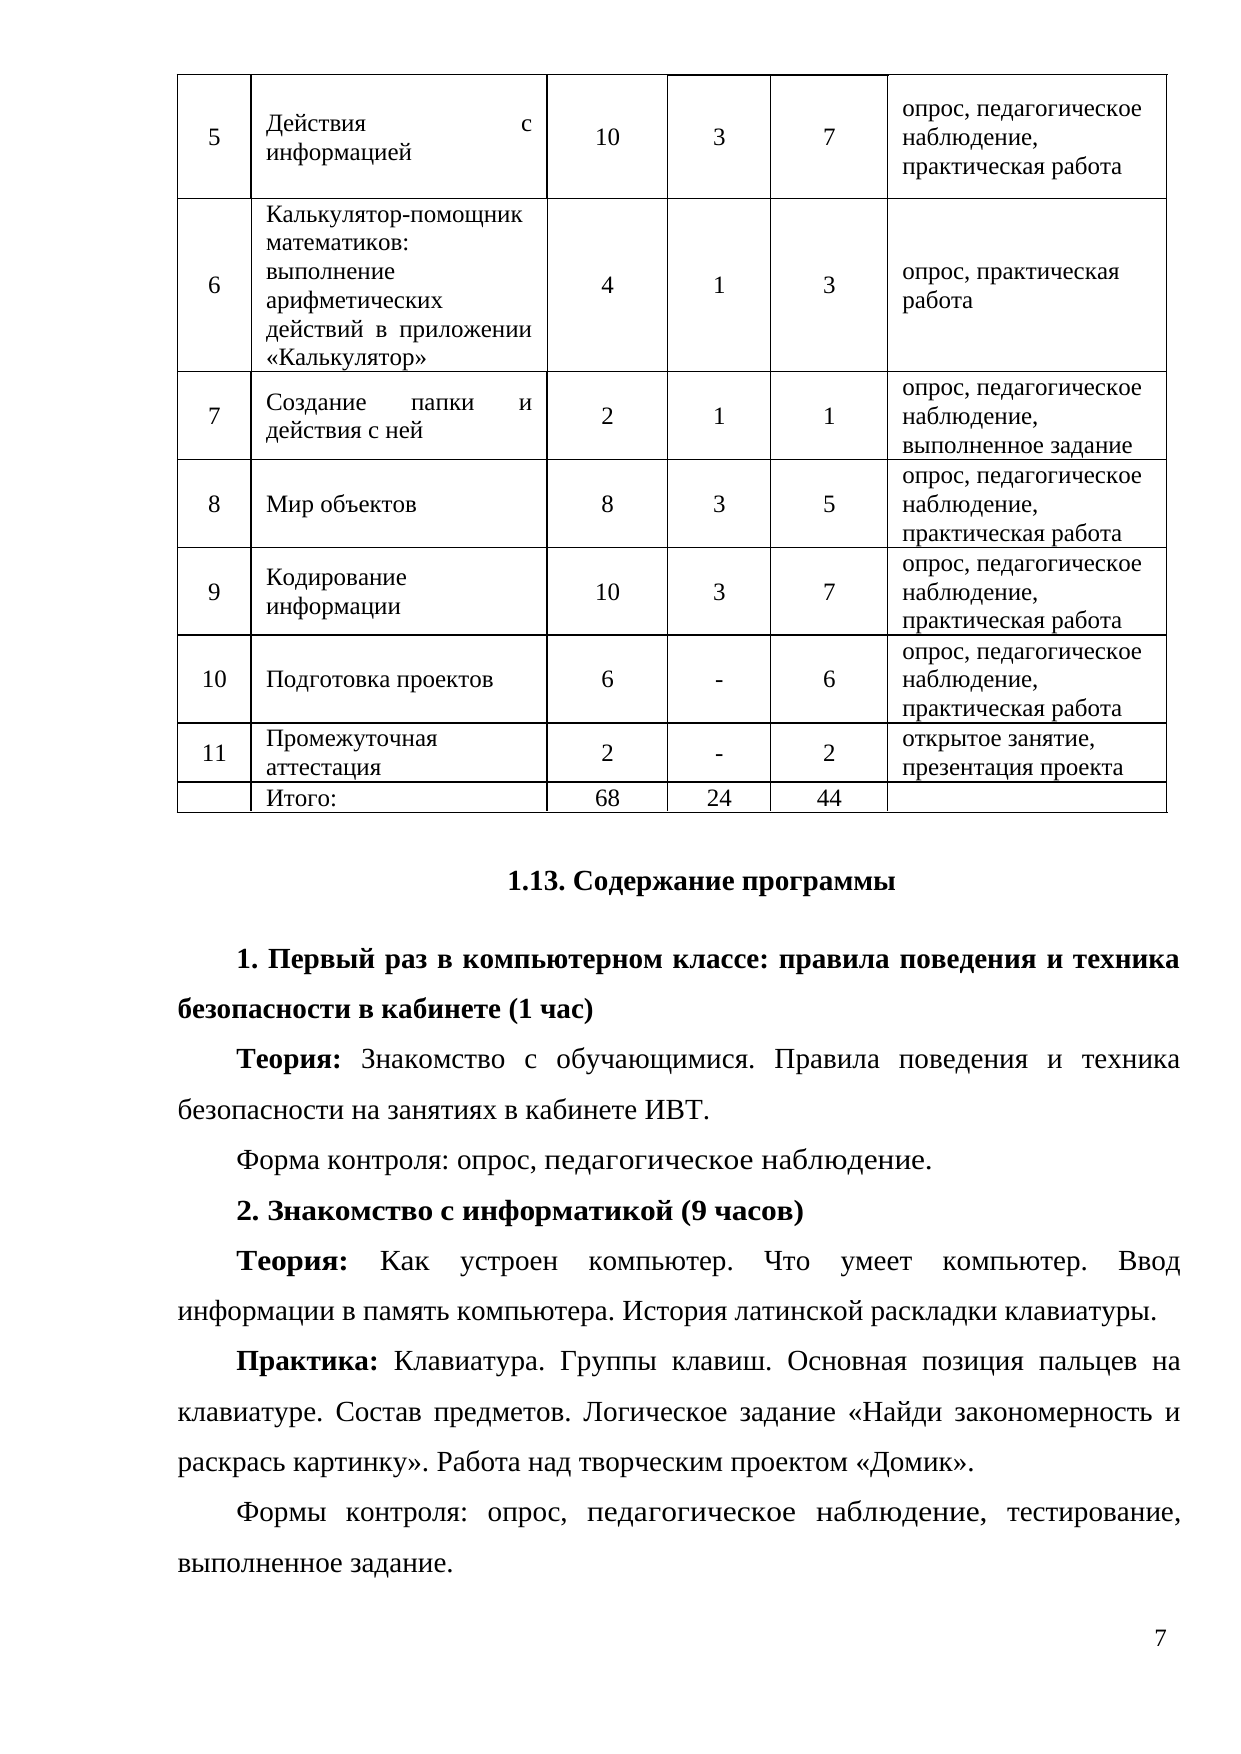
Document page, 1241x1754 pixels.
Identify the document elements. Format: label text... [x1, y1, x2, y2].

table_cell 10 [178, 636, 250, 722]
table_cell 3 [668, 76, 770, 198]
table_cell опрос, педагогическое наблюдение, практическая работа [888, 460, 1166, 546]
table_cell 7 [771, 76, 887, 198]
table_cell 6 [178, 199, 251, 371]
text Теория: Как устроен компьютер. Что умеет компьютер. Ввод информации в память компьютера. История латинской раскладки клавиатуры. [177, 1243, 1181, 1327]
text Теория: Знакомство с обучающимися. Правила поведения и техника безопасности на занятиях в кабинете ИВТ. [177, 1042, 1181, 1126]
table_cell Итого: [252, 783, 546, 811]
table_cell 1 [668, 372, 770, 458]
table_cell 5 [178, 75, 250, 198]
table_cell - [668, 724, 770, 781]
table_cell опрос, педагогическое наблюдение, практическая работа [888, 636, 1166, 722]
table_cell опрос, педагогическое наблюдение, практическая работа [888, 548, 1166, 634]
table_cell 7 [771, 548, 887, 634]
table_cell 68 [548, 783, 667, 811]
table_cell 2 [548, 724, 667, 781]
table_cell [888, 783, 1166, 811]
table_cell открытое занятие, презентация проекта [888, 724, 1166, 781]
text Форма контроля: опрос, педагогическое наблюдение. [177, 1142, 1181, 1176]
table_cell 3 [668, 460, 770, 546]
table_cell Кодирование информации [252, 548, 546, 634]
table_cell 1 [668, 199, 770, 371]
table_cell 8 [548, 460, 667, 546]
text 1.13. Содержание программы [177, 863, 1167, 897]
table_cell 8 [178, 460, 250, 546]
table_cell Подготовка проектов [252, 636, 546, 722]
table_cell 5 [771, 460, 887, 546]
table_cell 1 [771, 372, 887, 458]
table_cell 9 [178, 548, 250, 634]
table_cell 6 [548, 636, 667, 722]
table_cell Калькулятор-помощник математиков: выполнение арифметических действий в приложении «Калькулятор» [252, 199, 547, 371]
table_cell 4 [548, 199, 667, 371]
table_cell 6 [771, 636, 887, 722]
table_cell - [668, 636, 770, 722]
table_cell опрос, педагогическое наблюдение, практическая работа [888, 75, 1166, 198]
text Практика: Клавиатура. Группы клавиш. Основная позиция пальцев на клавиатуре. Состав предметов. Логическое задание «Найди закономерность и раскрась картинку». Работа над творческим проектом «Домик». [177, 1343, 1181, 1478]
text 2. Знакомство с информатикой (9 часов) [177, 1193, 1181, 1226]
table_cell Мир объектов [252, 460, 546, 546]
table_cell 24 [668, 783, 770, 811]
table_cell [178, 783, 250, 811]
table_cell 7 [178, 372, 250, 458]
table_cell 10 [548, 75, 667, 198]
table_cell опрос, практическая работа [888, 199, 1166, 371]
table_cell Промежуточная аттестация [252, 724, 546, 781]
table_cell опрос, педагогическое наблюдение, выполненное задание [888, 372, 1166, 458]
table_cell 3 [771, 199, 887, 371]
table_cell 10 [548, 548, 667, 634]
table_cell 2 [548, 372, 667, 458]
table_cell 11 [178, 724, 250, 781]
table_cell 3 [668, 548, 770, 634]
table_cell 44 [771, 783, 887, 811]
table_cell 2 [771, 724, 887, 781]
table_cell Создание папки и действия с ней [252, 372, 546, 458]
table_cell Действия с информацией [252, 75, 546, 198]
text Формы контроля: опрос, педагогическое наблюдение, тестирование, выполненное задание. [177, 1494, 1181, 1578]
text 1. Первый раз в компьютерном классе: правила поведения и техника безопасности в кабинете (1 час) [177, 941, 1181, 1025]
